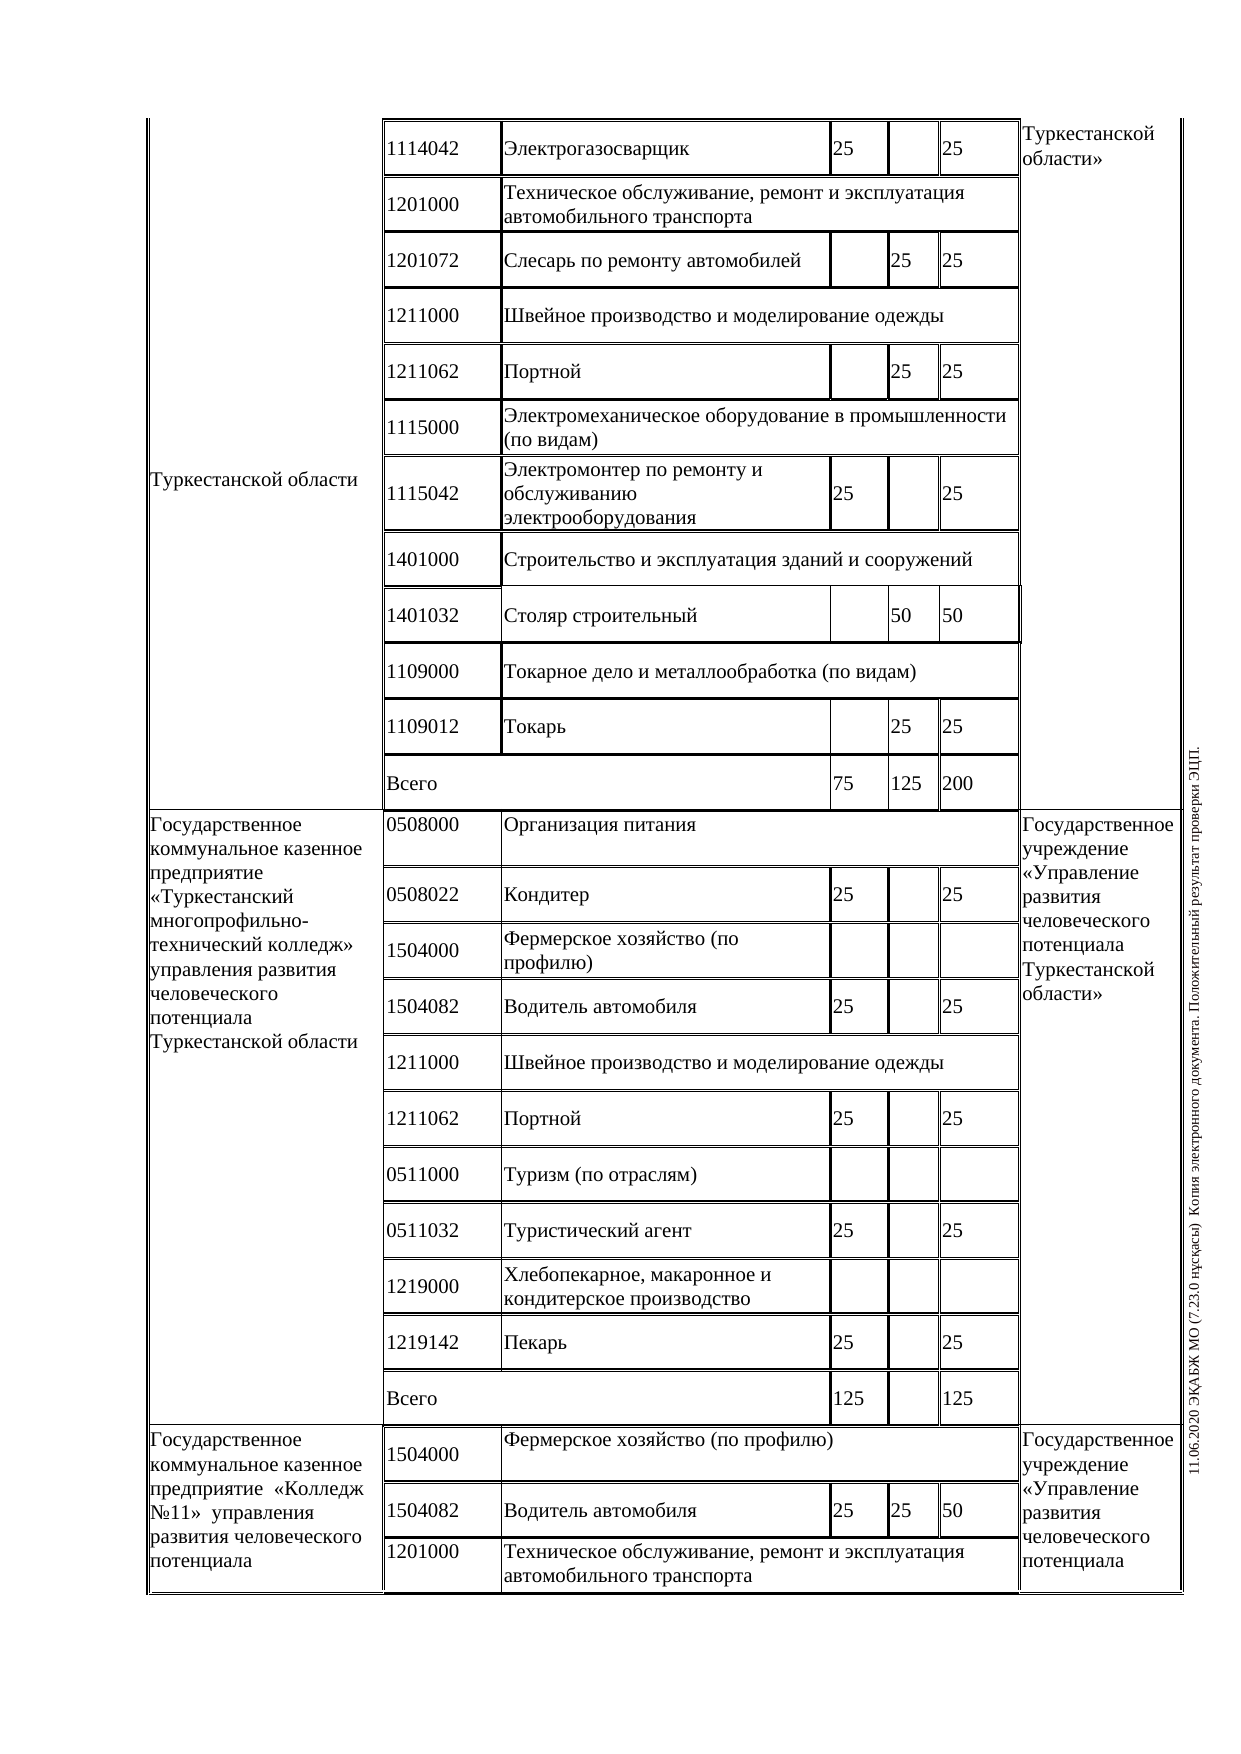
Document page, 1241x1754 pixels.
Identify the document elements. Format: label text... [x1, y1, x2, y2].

table_cell Электромеханическое оборудование в промышленности (по видам) [503, 401, 1018, 454]
table_cell 1504082 [384, 980, 501, 1033]
table_cell Фермерское хозяйство (по профилю) [502, 1428, 1018, 1480]
table_cell [832, 233, 887, 286]
table_cell [890, 1260, 938, 1312]
table_cell 125 [832, 1372, 887, 1424]
table_cell [890, 1148, 938, 1200]
table_cell 25 [941, 345, 1018, 398]
table_cell 25 [941, 457, 1018, 529]
table_cell [832, 924, 887, 977]
table_cell [890, 868, 938, 921]
table_cell [831, 586, 888, 641]
table_cell 0508022 [384, 868, 501, 921]
table_cell 1115042 [385, 457, 500, 529]
table_cell 25 [941, 122, 1018, 174]
table_cell [890, 1372, 938, 1424]
table_cell 50 [940, 586, 1018, 641]
table_cell Государственное коммунальное казенное предприятие «Туркестанский многопрофильно-технический колледж» управления развития человеческого потенциала Туркестанской области [150, 810, 383, 1424]
table_cell 25 [890, 1484, 938, 1536]
table_cell 25 [832, 1204, 887, 1256]
table_cell [941, 1260, 1018, 1312]
table_cell 1201000 [384, 1539, 501, 1592]
table_cell [941, 1148, 1018, 1200]
table_cell Государственное коммунальное казенное предприятие «Колледж №11» управления развития человеческого потенциала Туркестанской области [150, 1425, 384, 1592]
table_cell [890, 980, 938, 1033]
table_cell 25 [941, 233, 1018, 286]
table_cell Государственное учреждение «Управление развития человеческого потенциала Туркестанской области» [1020, 1425, 1182, 1592]
table_cell [890, 1092, 938, 1144]
table_cell 25 [889, 700, 938, 753]
table_cell 25 [832, 1092, 887, 1144]
table_cell 25 [832, 868, 887, 921]
table_cell Всего [385, 756, 830, 809]
table_cell 1211062 [385, 345, 500, 398]
table_cell Туризм (по отраслям) [502, 1148, 829, 1200]
table_cell 0511000 [384, 1148, 501, 1200]
table_cell Портной [503, 345, 829, 398]
table_cell 0511032 [384, 1204, 501, 1256]
table_cell 25 [832, 122, 887, 174]
table_cell 25 [832, 1316, 887, 1368]
table_cell Водитель автомобиля [502, 980, 829, 1033]
table_cell [832, 345, 887, 398]
table_cell Электромонтер по ремонту и обслуживанию электрооборудования [503, 457, 829, 529]
table_cell Столяр строительный [502, 586, 830, 641]
table_cell [890, 924, 938, 977]
table_cell 1504000 [385, 1428, 501, 1480]
table_cell 50 [941, 1484, 1018, 1536]
table_cell 1109012 [385, 700, 500, 753]
table_cell [890, 1316, 938, 1368]
table_cell Электрогазосварщик [503, 122, 829, 174]
table_cell Швейное производство и моделирование одежды [502, 1036, 1018, 1088]
table_cell 1219142 [384, 1316, 501, 1368]
table_cell [832, 1260, 887, 1312]
table_cell 25 [832, 457, 887, 529]
table_cell 1219000 [384, 1260, 501, 1312]
table_cell Государственное учреждение «Управление развития человеческого потенциала Туркестанской области» [1021, 810, 1180, 1424]
table_cell [831, 700, 888, 753]
table_cell [890, 457, 938, 529]
table_cell [832, 1148, 887, 1200]
table_cell 1211062 [384, 1092, 501, 1144]
table_cell 1211000 [384, 1036, 501, 1088]
table_cell 25 [941, 980, 1018, 1033]
table_cell 125 [941, 1372, 1018, 1424]
table_cell 25 [890, 345, 938, 398]
table_cell 1201000 [385, 178, 500, 230]
table_cell 0508000 [384, 812, 501, 865]
table_cell Пекарь [502, 1316, 829, 1368]
table_cell Швейное производство и моделирование одежды [503, 289, 1018, 342]
table_cell 1401032 [385, 589, 501, 641]
table_cell 1504000 [384, 924, 501, 977]
table_cell 1109000 [385, 644, 500, 697]
table_cell Всего [384, 1372, 829, 1424]
table_cell 1504082 [385, 1484, 501, 1536]
table_cell Слесарь по ремонту автомобилей [503, 233, 829, 286]
table_cell 25 [941, 700, 1018, 753]
table_cell 125 [889, 756, 938, 809]
table_cell 1401000 [385, 533, 500, 585]
table_cell [890, 1204, 938, 1256]
table_cell 50 [889, 586, 939, 641]
table_cell 25 [941, 1204, 1018, 1256]
table_cell Техническое обслуживание, ремонт и эксплуатация автомобильного транспорта [503, 178, 1018, 230]
table_cell 25 [890, 233, 938, 286]
table_cell 200 [941, 756, 1018, 809]
table_cell Токарь [503, 700, 830, 753]
table_cell 1201072 [385, 233, 500, 286]
table_cell 25 [941, 1092, 1018, 1144]
table_cell Токарное дело и металлообработка (по видам) [503, 644, 1018, 697]
table_cell 25 [941, 868, 1018, 921]
table_cell Туристический агент [502, 1204, 829, 1256]
table_cell Водитель автомобиля [502, 1484, 829, 1536]
table_cell Кондитер [502, 868, 829, 921]
table_cell 25 [941, 1316, 1018, 1368]
table_cell 1114042 [385, 122, 500, 174]
table_cell Портной [502, 1092, 829, 1144]
table_cell 1115000 [385, 401, 500, 454]
table_cell Хлебопекарное, макаронное и кондитерское производство [502, 1260, 829, 1312]
table_cell 75 [831, 756, 888, 809]
table_cell Строительство и эксплуатация зданий и сооружений [503, 533, 1018, 585]
table_cell Техническое обслуживание, ремонт и эксплуатация автомобильного транспорта [502, 1536, 1020, 1592]
table_cell Фермерское хозяйство (по профилю) [502, 924, 829, 977]
table_cell 25 [832, 980, 887, 1033]
table_cell 25 [832, 1484, 887, 1536]
table_cell [890, 122, 938, 174]
table_cell 1211000 [385, 289, 500, 342]
table_cell [941, 924, 1018, 977]
table_cell Организация питания [502, 812, 1018, 865]
